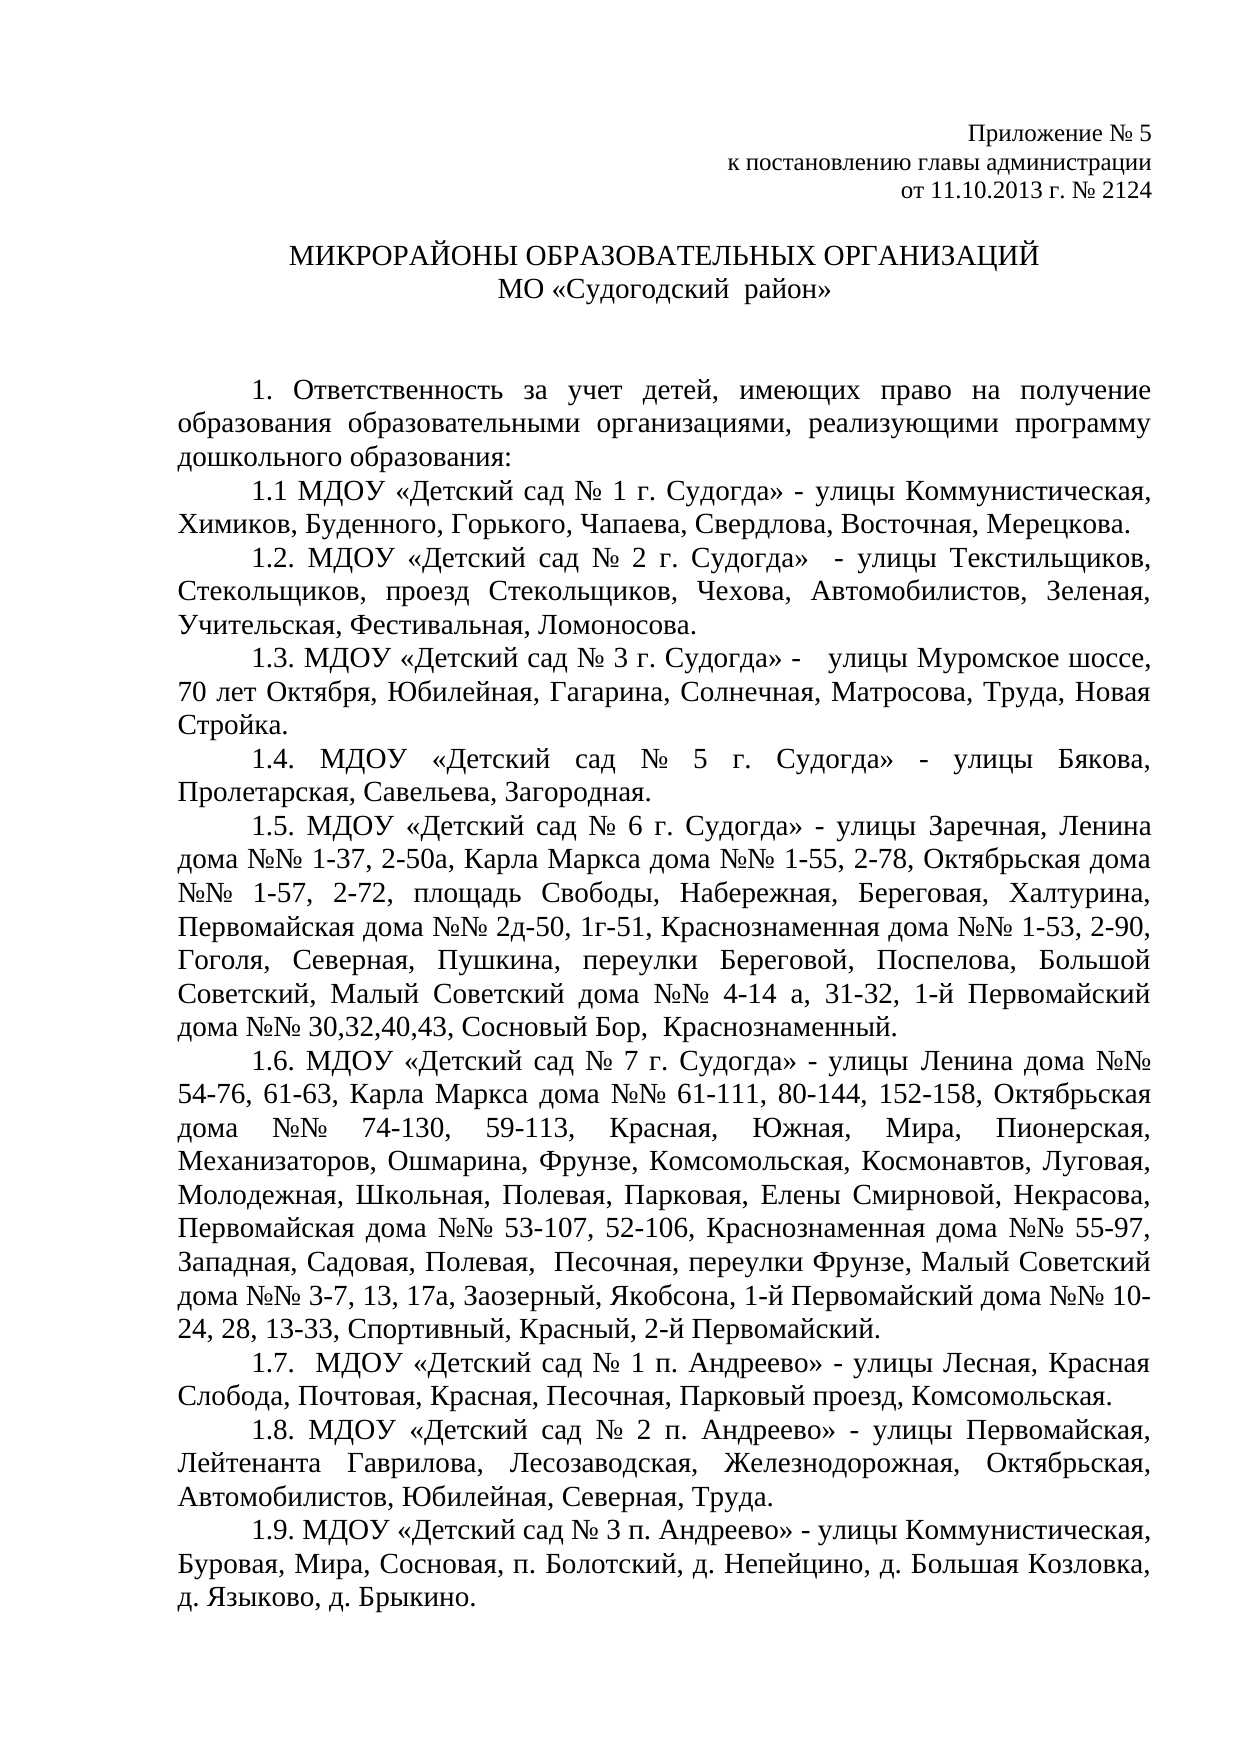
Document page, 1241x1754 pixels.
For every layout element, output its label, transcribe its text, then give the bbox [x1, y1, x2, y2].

text 1.9. МДОУ «Детский сад № 3 п. Андреево» - улицы Коммунистическая, Буровая, Мира, Сосновая, п. Болотский, д. Непейцино, д. Большая Козловка, д. Языково, д. Брыкино. [177, 1512, 1152, 1613]
text 1.8. МДОУ «Детский сад № 2 п. Андреево» - улицы Первомайская, Лейтенанта Гаврилова, Лесозаводская, Железнодорожная, Октябрьская, Автомобилистов, Юбилейная, Северная, Труда. [177, 1412, 1152, 1512]
text МО «Судогодский район» [177, 271, 1152, 305]
text МИКРОРАЙОНЫ ОБРАЗОВАТЕЛЬНЫХ ОРГАНИЗАЦИЙ [177, 238, 1152, 271]
text 1.3. МДОУ «Детский сад № 3 г. Судогда» - улицы Муромское шоссе, 70 лет Октября, Юбилейная, Гагарина, Солнечная, Матросова, Труда, Новая Стройка. [177, 640, 1152, 741]
text 1.5. МДОУ «Детский сад № 6 г. Судогда» - улицы Заречная, Ленина дома №№ 1-37, 2-50а, Карла Маркса дома №№ 1-55, 2-78, Октябрьская дома №№ 1-57, 2-72, площадь Свободы, Набережная, Береговая, Халтурина, Первомайская дома №№ 2д-50, 1г-51, Краснознаменная дома №№ 1-53, 2-90, Гоголя, Северная, Пушкина, переулки Береговой, Поспелова, Большой Советский, Малый Советский дома №№ 4-14 а, 31-32, 1-й Первомайский дома №№ 30,32,40,43, Сосновый Бор, Краснознаменный. [177, 808, 1152, 1043]
text 1.7. МДОУ «Детский сад № 1 п. Андреево» - улицы Лесная, Красная Слобода, Почтовая, Красная, Песочная, Парковый проезд, Комсомольская. [177, 1345, 1152, 1412]
text Приложение № 5 [177, 118, 1152, 147]
text к постановлению главы администрации [177, 147, 1152, 176]
text 1.1 МДОУ «Детский сад № 1 г. Судогда» - улицы Коммунистическая, Химиков, Буденного, Горького, Чапаева, Свердлова, Восточная, Мерецкова. [177, 473, 1152, 540]
text 1.2. МДОУ «Детский сад № 2 г. Судогда» - улицы Текстильщиков, Стекольщиков, проезд Стекольщиков, Чехова, Автомобилистов, Зеленая, Учительская, Фестивальная, Ломоносова. [177, 540, 1152, 640]
text от 11.10.2013 г. № 2124 [693, 176, 1152, 204]
text 1.6. МДОУ «Детский сад № 7 г. Судогда» - улицы Ленина дома №№ 54-76, 61-63, Карла Маркса дома №№ 61-111, 80-144, 152-158, Октябрьская дома №№ 74-130, 59-113, Красная, Южная, Мира, Пионерская, Механизаторов, Ошмарина, Фрунзе, Комсомольская, Космонавтов, Луговая, Молодежная, Школьная, Полевая, Парковая, Елены Смирновой, Некрасова, Первомайская дома №№ 53-107, 52-106, Краснознаменная дома №№ 55-97, Западная, Садовая, Полевая, Песочная, переулки Фрунзе, Малый Советский дома №№ 3-7, 13, 17а, Заозерный, Якобсона, 1-й Первомайский дома №№ 10-24, 28, 13-33, Спортивный, Красный, 2-й Первомайский. [177, 1043, 1152, 1345]
text 1.4. МДОУ «Детский сад № 5 г. Судогда» - улицы Бякова, Пролетарская, Савельева, Загородная. [177, 741, 1152, 808]
text 1. Ответственность за учет детей, имеющих право на получение образования образовательными организациями, реализующими программу дошкольного образования: [177, 372, 1152, 473]
